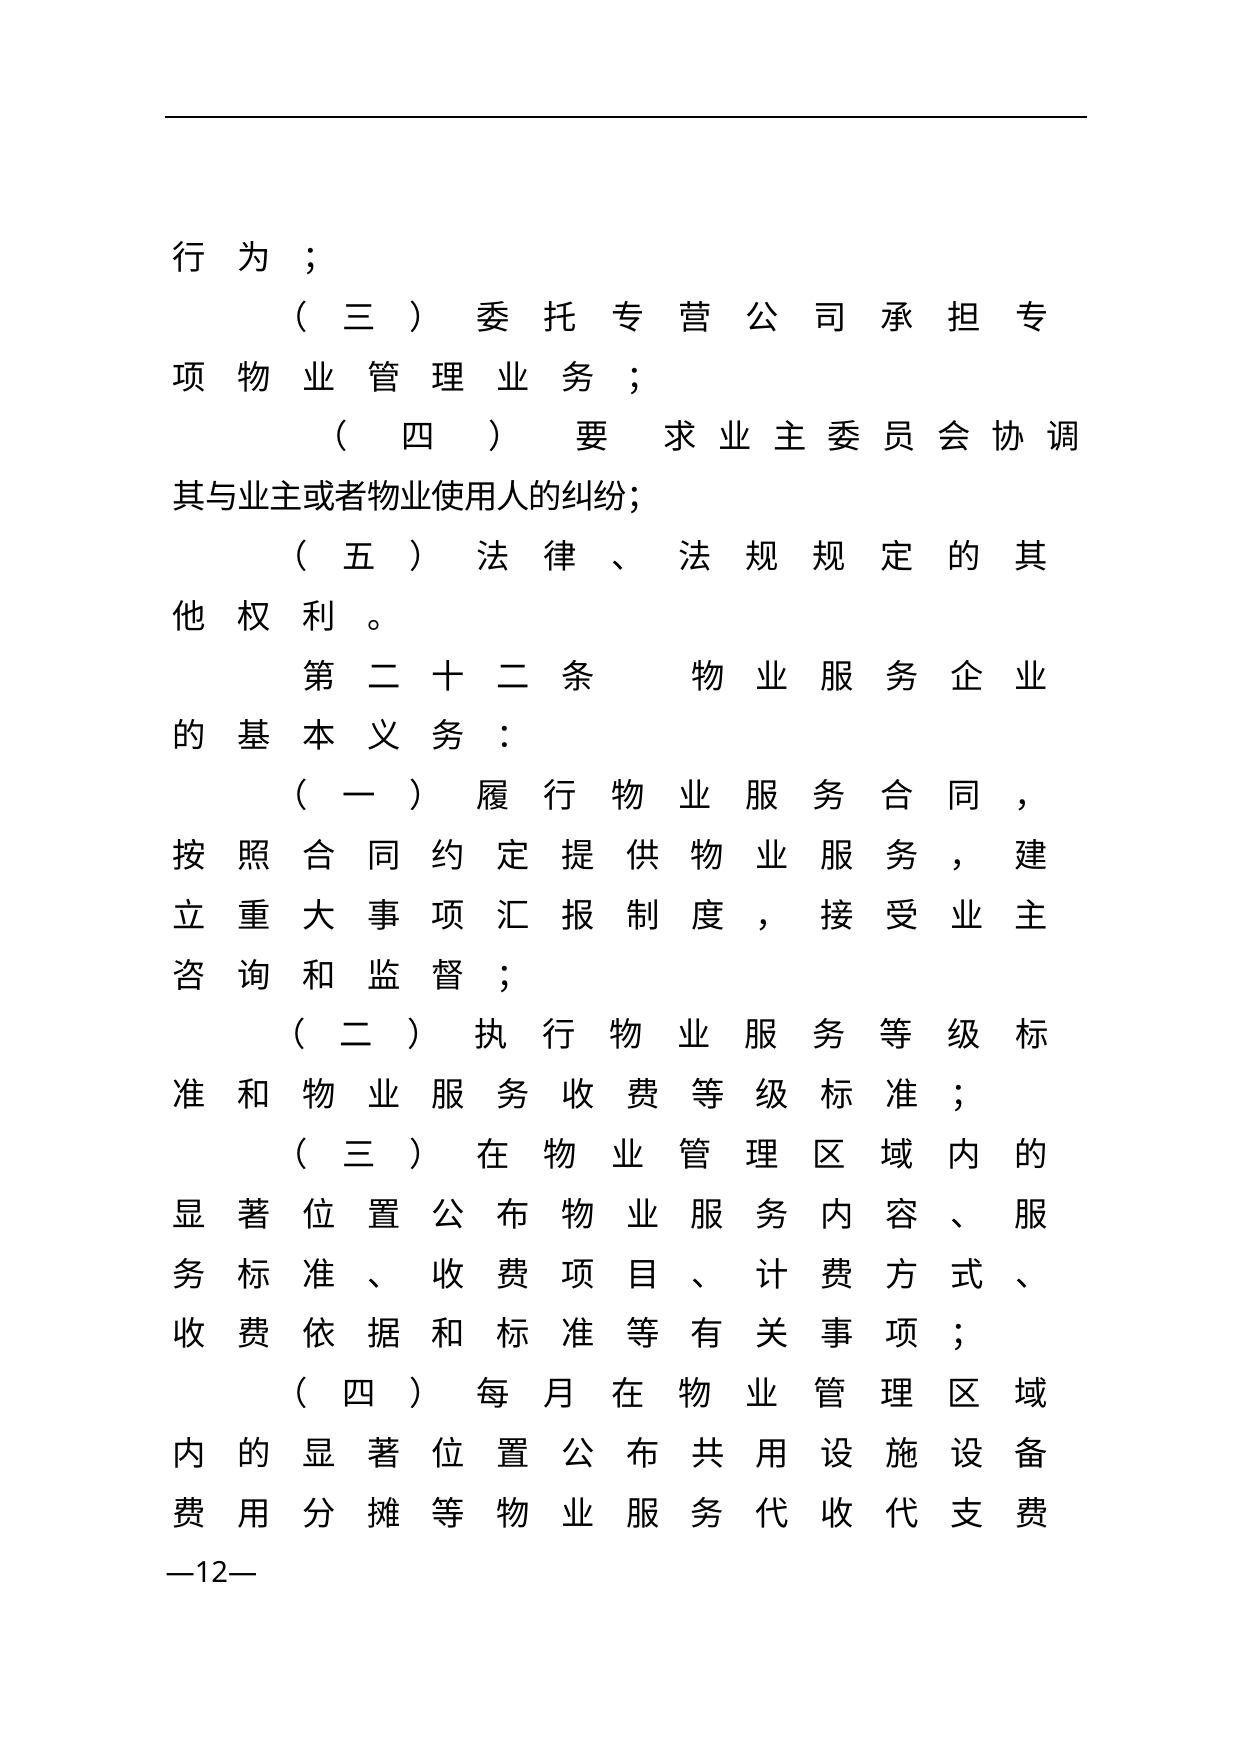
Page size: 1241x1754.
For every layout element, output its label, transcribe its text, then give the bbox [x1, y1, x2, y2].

text （三）在物业管理区域内的显著位置公布物业服务内容、服务标准、收费项目、计费方式、收费依据和标准等有关事项； [172, 1122, 1079, 1361]
text （四）要求业主委员会协调其与业主或者物业使用人的纠纷； [172, 404, 1079, 524]
text （三）委托专营公司承担专项物业管理业务； [172, 285, 1079, 404]
text 第二十二条 物业服务企业的基本义务： [172, 644, 1079, 763]
text （五）法律、法规规定的其他权利。 [172, 524, 1079, 644]
text （二）执行物业服务等级标准和物业服务收费等级标准； [172, 1002, 1079, 1122]
text （一）履行物业服务合同，按照合同约定提供物业服务，建立重大事项汇报制度，接受业主咨询和监督； [172, 763, 1079, 1002]
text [172, 1361, 1079, 1541]
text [172, 225, 1079, 285]
